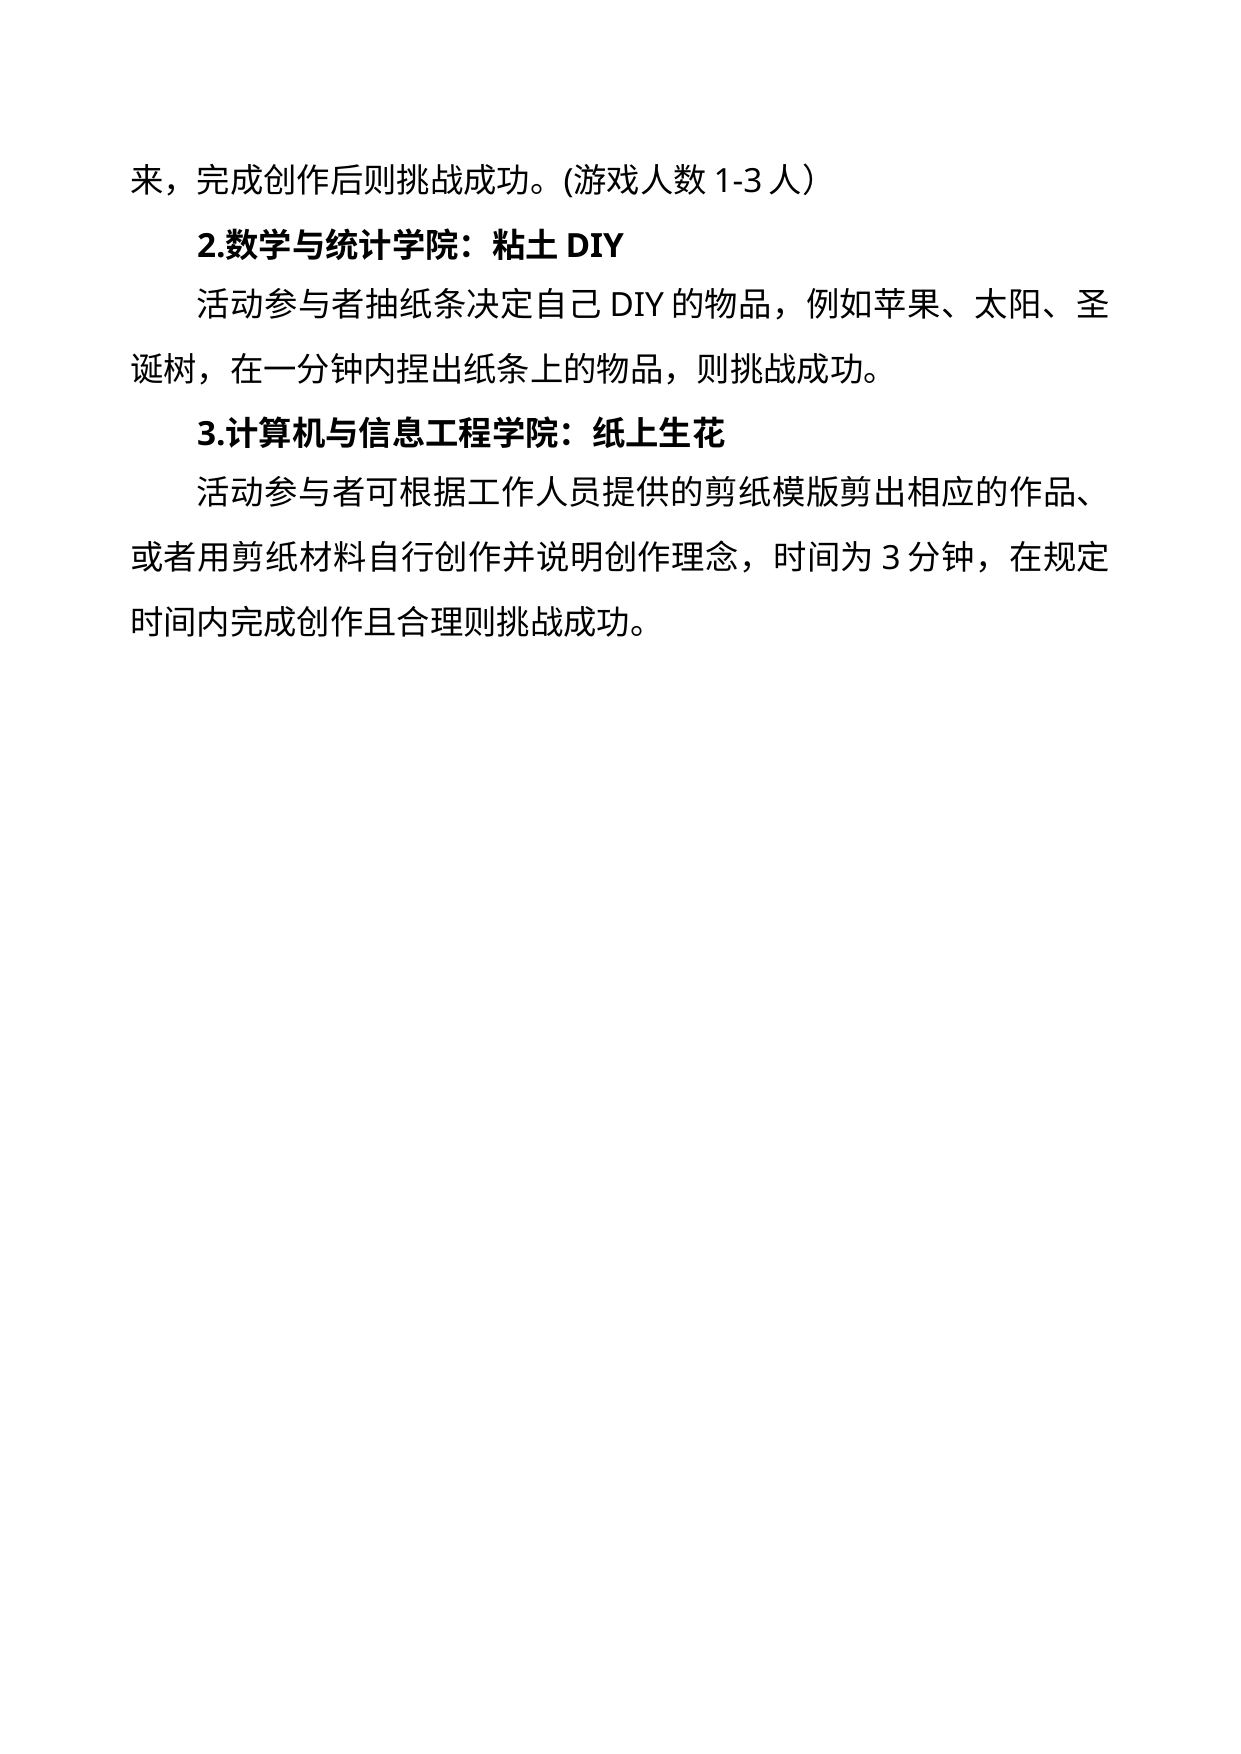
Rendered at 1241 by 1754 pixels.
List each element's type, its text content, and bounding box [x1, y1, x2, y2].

text 3.计算机与信息工程学院：纸上生花 [130, 399, 1110, 457]
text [130, 146, 1110, 211]
text 活动参与者可根据工作人员提供的剪纸模版剪出相应的作品、或者用剪纸材料自行创作并说明创作理念，时间为3分钟，在规定时间内完成创作且合理则挑战成功。 [130, 457, 1110, 652]
text 2.数学与统计学院：粘土DIY [130, 211, 1110, 269]
text 活动参与者抽纸条决定自己DIY的物品，例如苹果、太阳、圣诞树，在一分钟内捏出纸条上的物品，则挑战成功。 [130, 269, 1110, 399]
